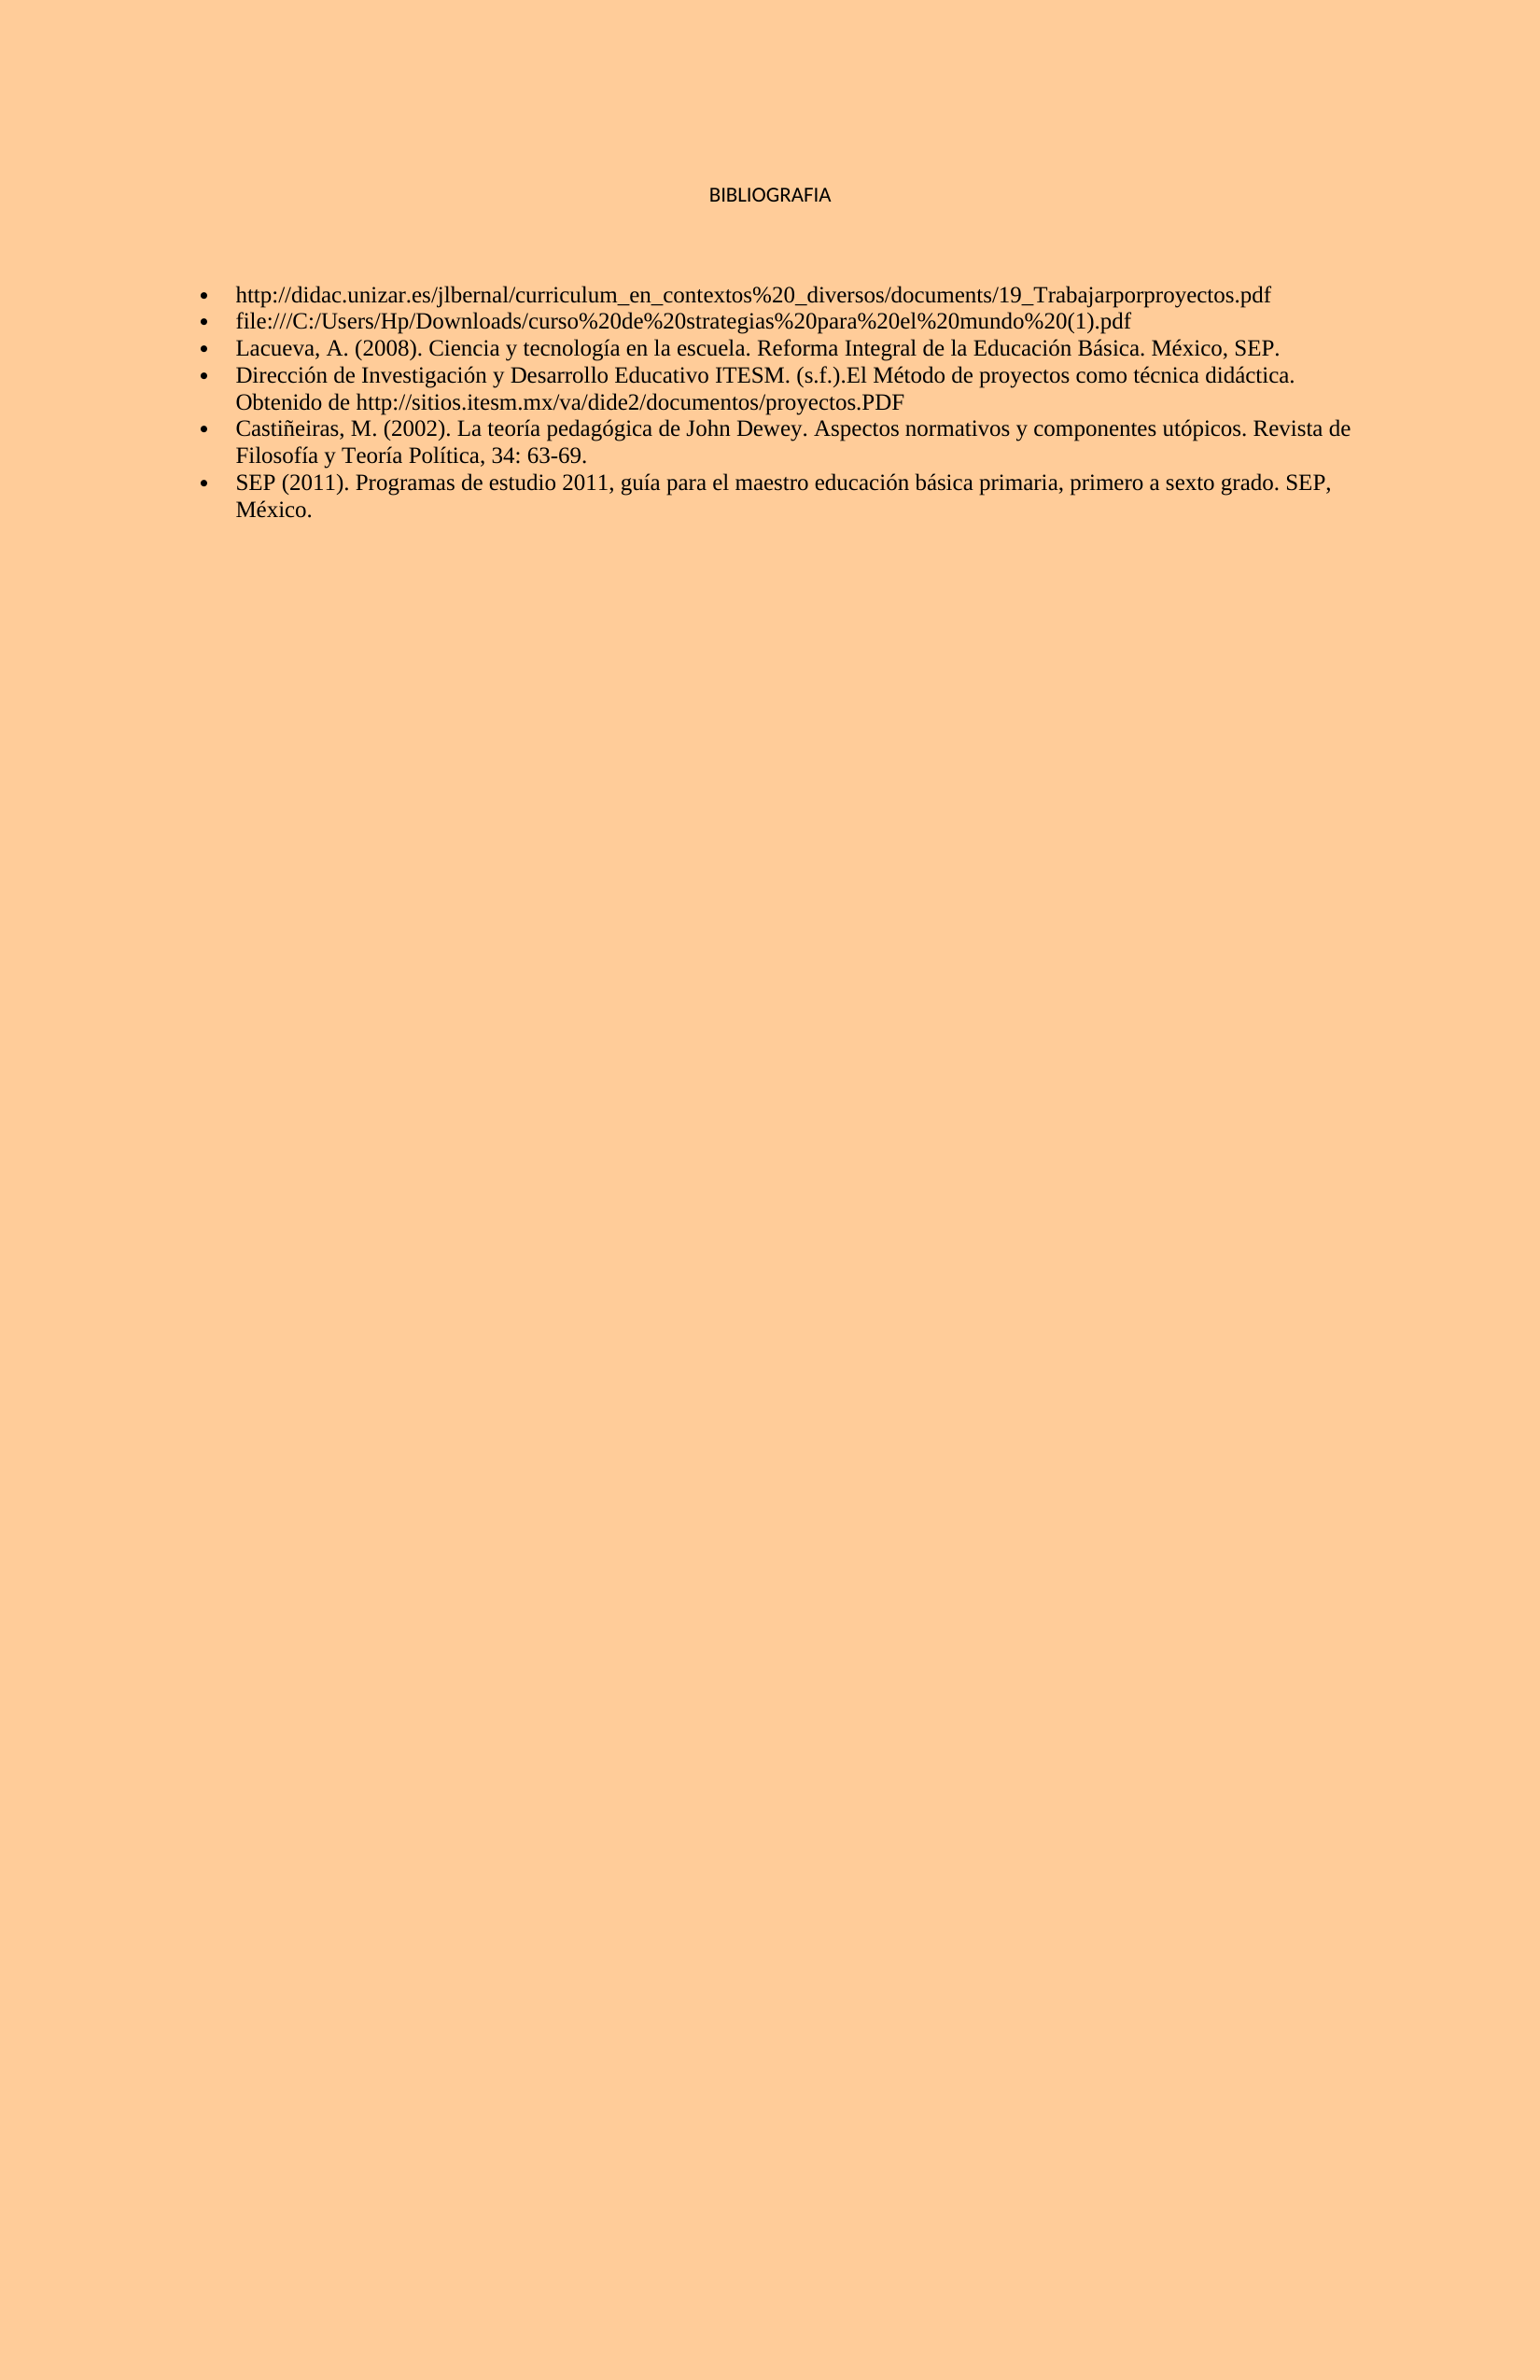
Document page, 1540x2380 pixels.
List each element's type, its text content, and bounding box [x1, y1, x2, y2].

text BIBLIOGRAFIA [165, 181, 1375, 207]
list file:///C:/Users/Hp/Downloads/curso%20de%20strategias%20para%20el%20mundo%20(1).pdf [201, 307, 1375, 334]
list Lacueva, A. (2008). Ciencia y tecnología en la escuela. Reforma Integral de la Educación Básica. México, SEP. [201, 334, 1375, 361]
list SEP (2011). Programas de estudio 2011, guía para el maestro educación básica primaria, primero a sexto grado. SEP, México. [201, 469, 1375, 522]
list http://didac.unizar.es/jlbernal/curriculum_en_contextos%20_diversos/documents/19_Trabajarporproyectos.pdf [201, 281, 1375, 307]
list Dirección de Investigación y Desarrollo Educativo ITESM. (s.f.).El Método de proyectos como técnica didáctica. Obtenido de http://sitios.itesm.mx/va/dide2/documentos/proyectos.PDF [201, 361, 1375, 414]
list Castiñeiras, M. (2002). La teoría pedagógica de John Dewey. Aspectos normativos y componentes utópicos. Revista de Filosofía y Teoría Política, 34: 63-69. [201, 414, 1375, 469]
